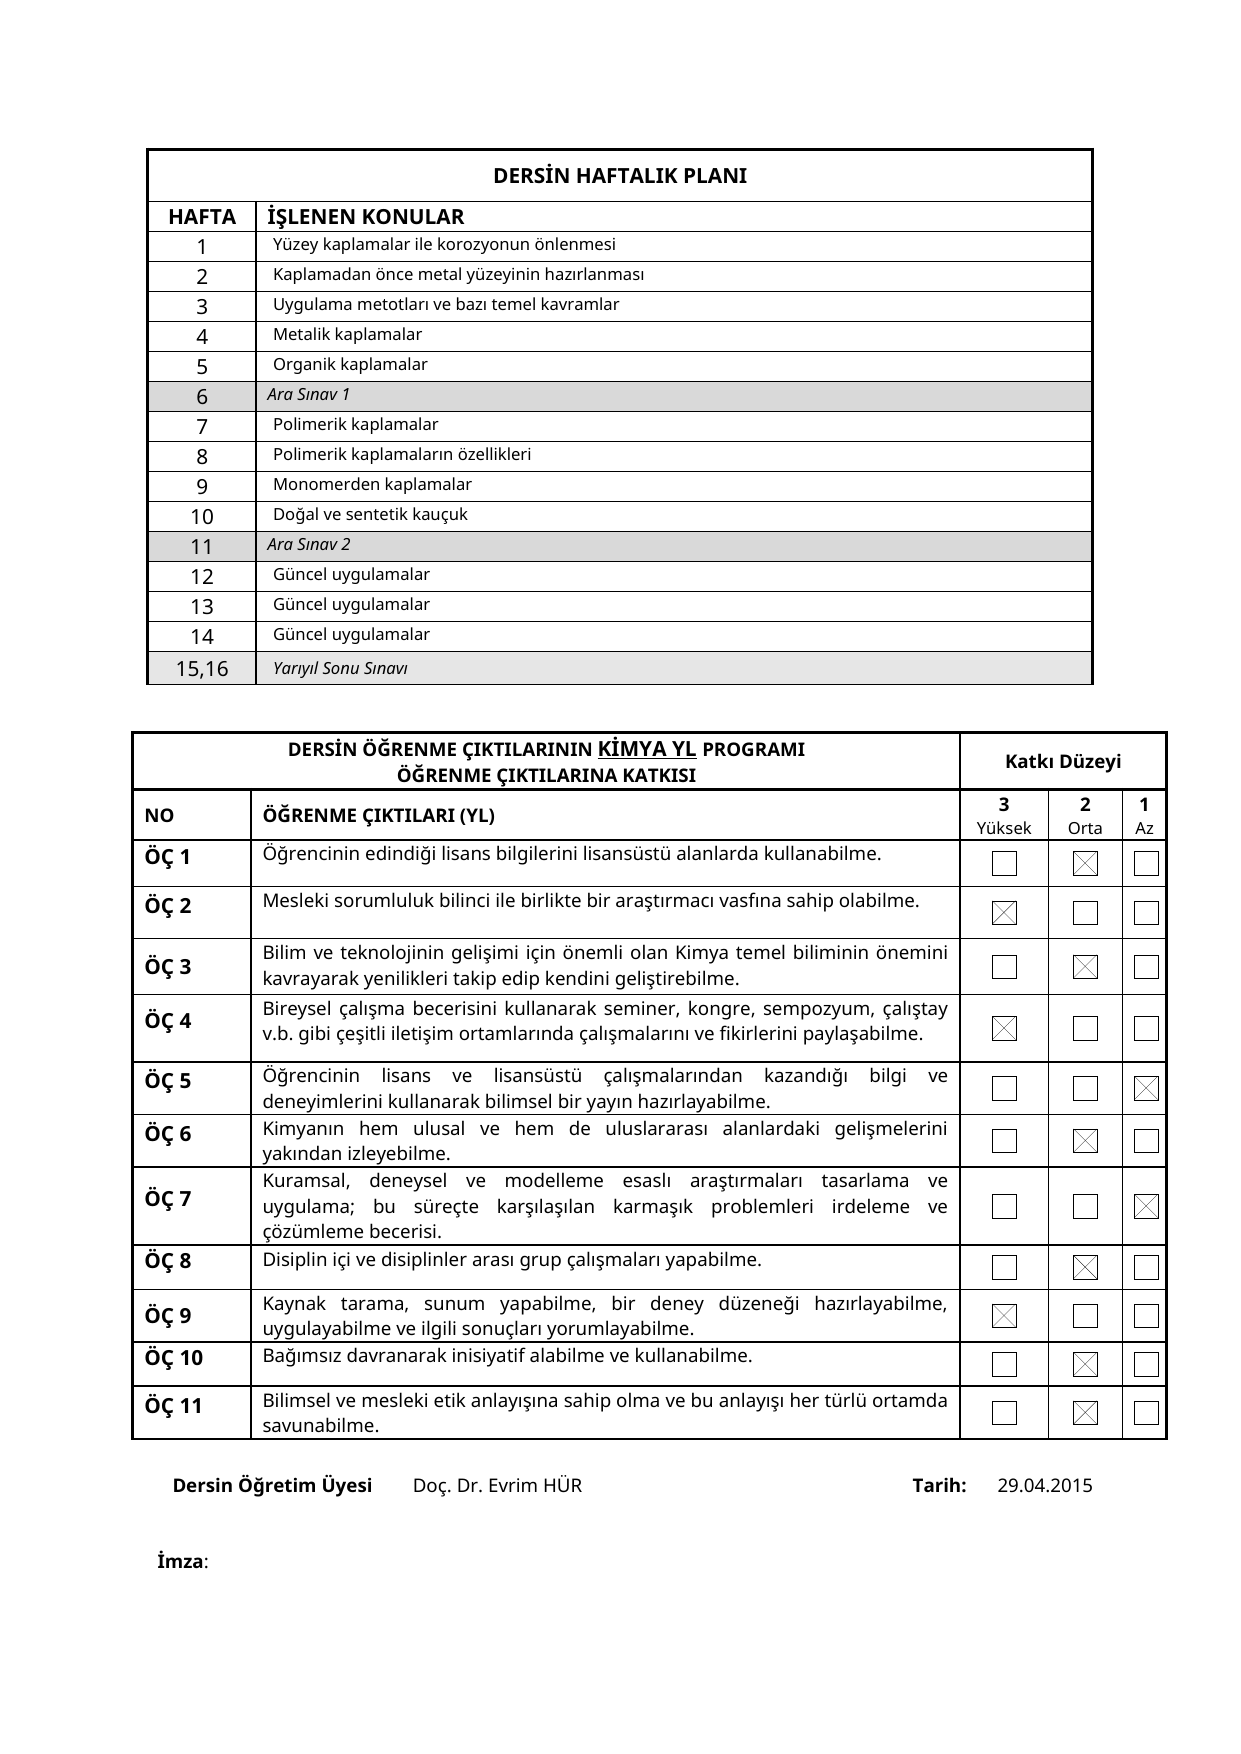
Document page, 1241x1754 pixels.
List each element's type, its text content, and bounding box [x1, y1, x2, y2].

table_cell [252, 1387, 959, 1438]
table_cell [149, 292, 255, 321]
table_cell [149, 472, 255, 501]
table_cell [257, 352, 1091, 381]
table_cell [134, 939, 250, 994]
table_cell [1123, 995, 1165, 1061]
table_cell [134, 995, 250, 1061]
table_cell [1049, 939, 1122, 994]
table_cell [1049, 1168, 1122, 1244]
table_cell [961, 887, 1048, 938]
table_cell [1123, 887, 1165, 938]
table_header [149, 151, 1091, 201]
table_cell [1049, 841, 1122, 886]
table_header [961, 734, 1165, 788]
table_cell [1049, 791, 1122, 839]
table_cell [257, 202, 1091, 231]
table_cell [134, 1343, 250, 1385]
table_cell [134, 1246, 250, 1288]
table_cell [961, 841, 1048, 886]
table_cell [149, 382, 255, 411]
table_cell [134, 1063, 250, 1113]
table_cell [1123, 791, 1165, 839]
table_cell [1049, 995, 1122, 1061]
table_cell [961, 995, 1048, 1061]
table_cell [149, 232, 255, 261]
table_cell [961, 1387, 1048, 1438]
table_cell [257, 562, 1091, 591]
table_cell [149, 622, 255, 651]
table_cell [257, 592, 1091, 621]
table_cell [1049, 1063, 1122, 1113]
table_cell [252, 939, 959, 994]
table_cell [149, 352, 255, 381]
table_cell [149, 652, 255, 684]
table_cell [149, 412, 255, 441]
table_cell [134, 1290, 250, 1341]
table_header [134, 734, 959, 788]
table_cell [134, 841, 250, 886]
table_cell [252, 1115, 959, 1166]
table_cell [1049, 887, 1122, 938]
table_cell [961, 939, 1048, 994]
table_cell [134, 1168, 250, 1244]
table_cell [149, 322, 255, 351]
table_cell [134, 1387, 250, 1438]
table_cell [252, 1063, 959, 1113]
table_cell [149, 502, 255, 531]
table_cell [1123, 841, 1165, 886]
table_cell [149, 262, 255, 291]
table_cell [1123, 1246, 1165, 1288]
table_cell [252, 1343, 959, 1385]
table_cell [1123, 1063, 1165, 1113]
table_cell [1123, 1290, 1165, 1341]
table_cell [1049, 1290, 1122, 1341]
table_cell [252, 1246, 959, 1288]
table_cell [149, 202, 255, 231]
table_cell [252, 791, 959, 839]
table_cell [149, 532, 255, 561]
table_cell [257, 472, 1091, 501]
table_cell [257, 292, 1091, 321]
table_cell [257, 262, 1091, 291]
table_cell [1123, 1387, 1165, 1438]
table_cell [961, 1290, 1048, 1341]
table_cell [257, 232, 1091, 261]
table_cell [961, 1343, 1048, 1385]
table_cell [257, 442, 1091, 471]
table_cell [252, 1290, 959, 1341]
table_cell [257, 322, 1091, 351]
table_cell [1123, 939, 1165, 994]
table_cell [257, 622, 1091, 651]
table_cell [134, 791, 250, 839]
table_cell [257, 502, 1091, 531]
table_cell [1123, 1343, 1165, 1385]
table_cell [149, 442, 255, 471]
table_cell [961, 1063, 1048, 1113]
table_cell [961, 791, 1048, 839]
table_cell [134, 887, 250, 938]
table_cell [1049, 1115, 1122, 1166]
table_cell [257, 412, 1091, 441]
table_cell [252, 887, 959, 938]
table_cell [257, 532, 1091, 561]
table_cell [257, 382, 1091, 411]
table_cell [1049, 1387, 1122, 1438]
text İmza: [148, 1549, 1093, 1574]
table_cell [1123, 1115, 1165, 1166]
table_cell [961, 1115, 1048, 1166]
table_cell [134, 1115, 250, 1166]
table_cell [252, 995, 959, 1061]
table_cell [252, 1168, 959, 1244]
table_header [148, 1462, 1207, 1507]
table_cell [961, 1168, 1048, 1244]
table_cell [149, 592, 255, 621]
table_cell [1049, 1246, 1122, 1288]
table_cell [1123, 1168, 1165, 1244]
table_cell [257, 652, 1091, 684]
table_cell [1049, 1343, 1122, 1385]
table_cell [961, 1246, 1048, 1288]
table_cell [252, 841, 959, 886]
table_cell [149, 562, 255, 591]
